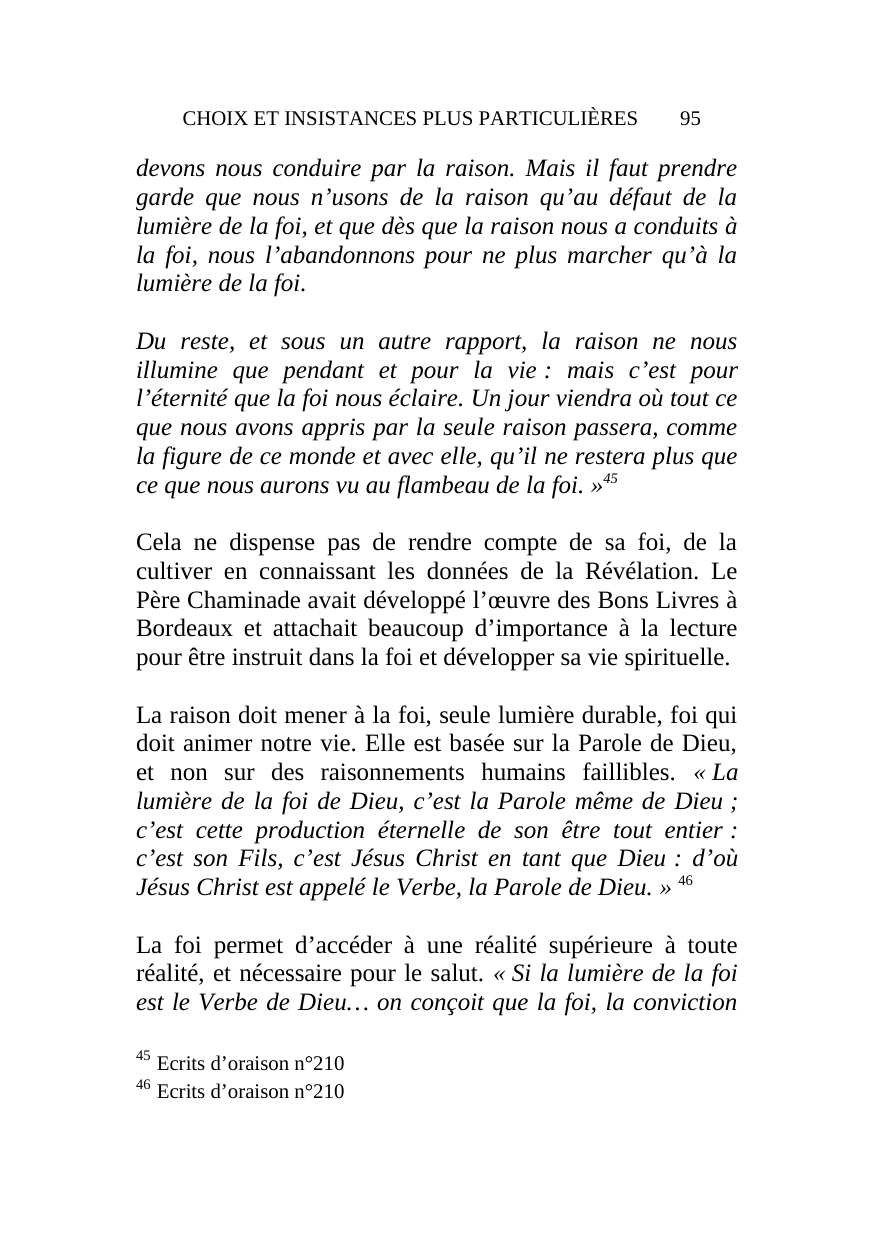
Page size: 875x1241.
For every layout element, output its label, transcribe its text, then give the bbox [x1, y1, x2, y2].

text Cela ne dispense pas de rendre compte de sa foi, de la cultiver en connaissant les données de la Révélation. Le Père Chaminade avait développé l’œuvre des Bons Livres à Bordeaux et attachait beaucoup d’importance à la lecture pour être instruit dans la foi et développer sa vie spirituelle. [136, 527, 738, 671]
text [136, 153, 738, 297]
text La raison doit mener à la foi, seule lumière durable, foi qui doit animer notre vie. Elle est basée sur la Parole de Dieu, et non sur des raisonnements humains faillibles. « La lumière de la foi de Dieu, c’est la Parole même de Dieu ; c’est cette production éternelle de son être tout entier : c’est son Fils, c’est Jésus Christ en tant que Dieu : d’où Jésus Christ est appelé le Verbe, la Parole de Dieu. » [136, 700, 738, 901]
text Du reste, et sous un autre rapport, la raison ne nous illumine que pendant et pour la vie : mais c’est pour l’éternité que la foi nous éclaire. Un jour viendra où tout ce que nous avons appris par la seule raison passera, comme la figure de ce monde et avec elle, qu’il ne restera plus que ce que nous aurons vu au flambeau de la foi. » [136, 326, 738, 498]
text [136, 930, 738, 1016]
